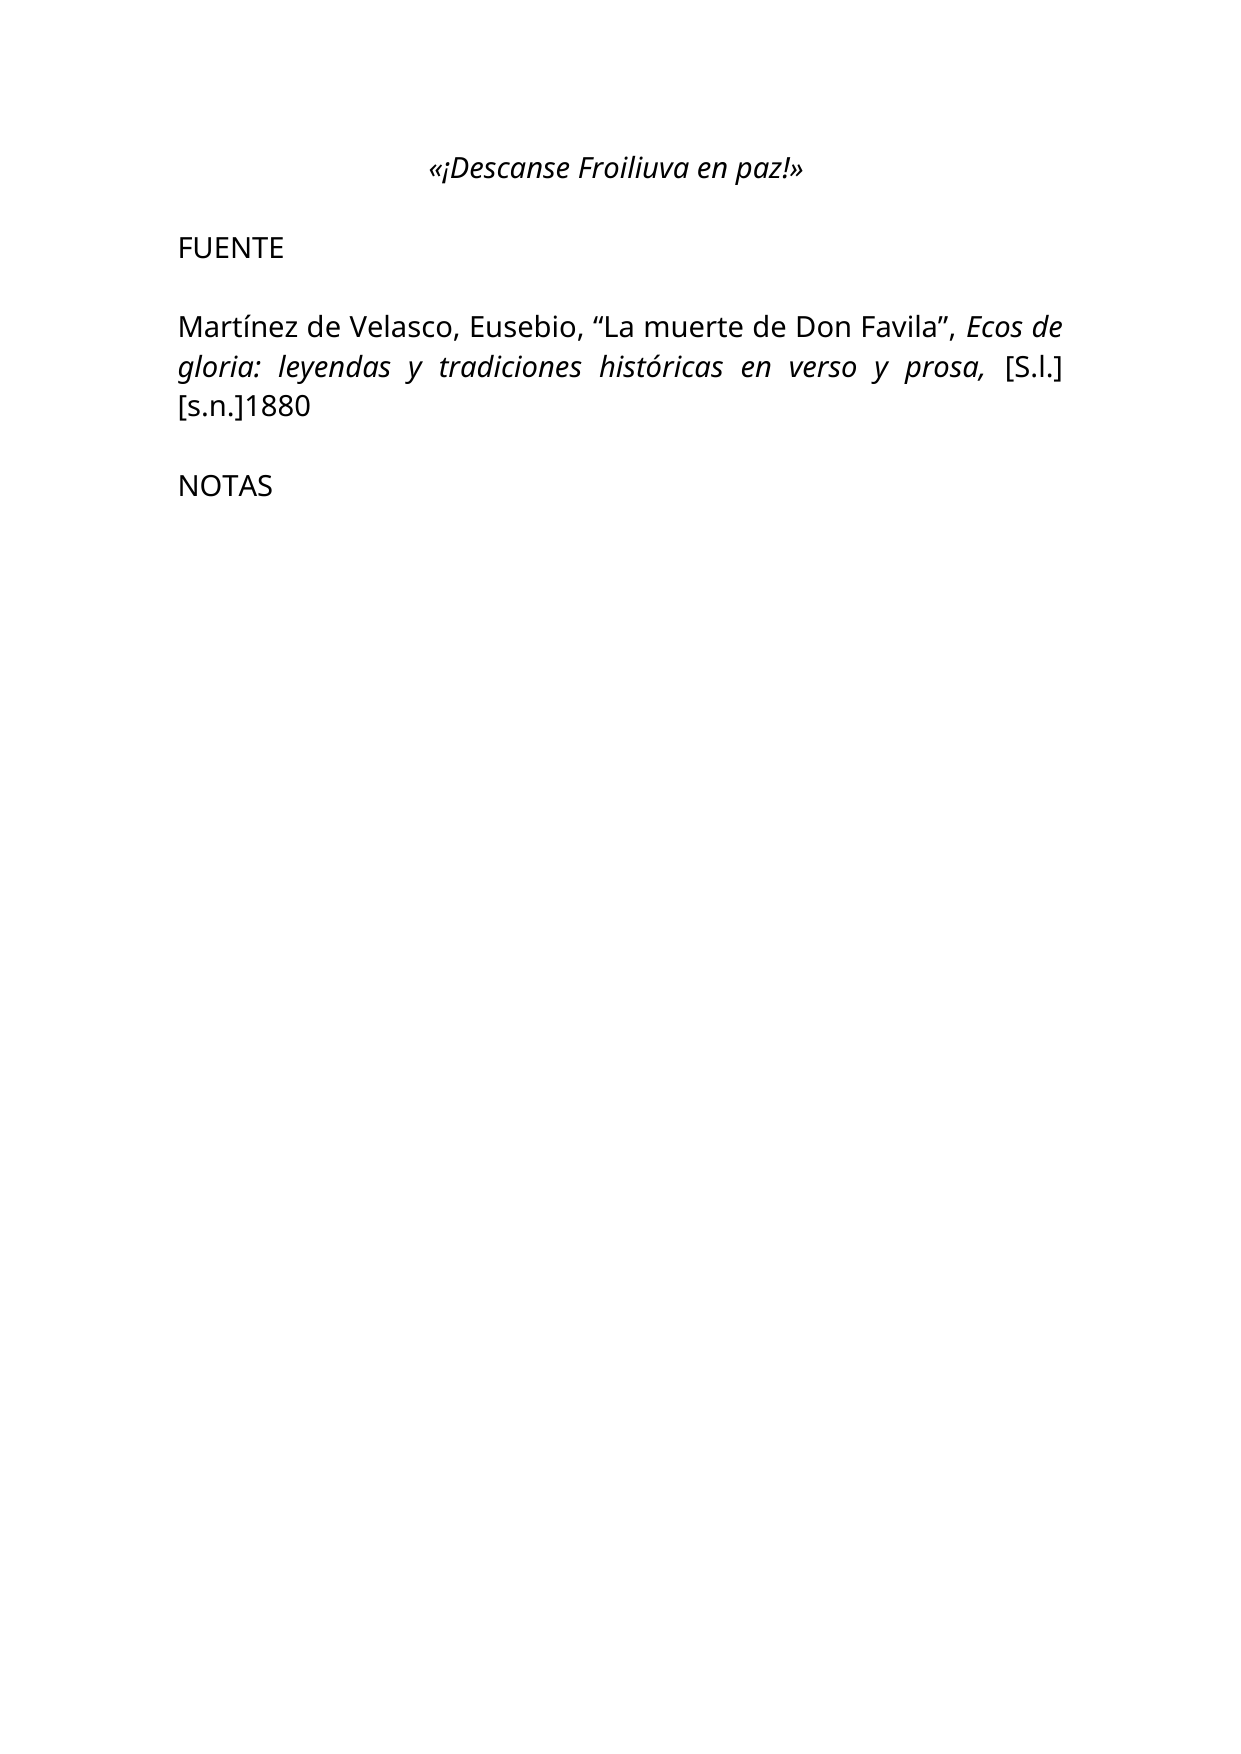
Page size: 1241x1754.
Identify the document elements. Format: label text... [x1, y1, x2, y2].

text FUENTE [177, 227, 1063, 267]
text NOTAS [177, 465, 1063, 505]
text Martínez de Velasco, Eusebio, “La muerte de Don Favila”, Ecos de gloria: leyendas y tradiciones históricas en verso y prosa, [S.l.] [s.n.]1880 [177, 306, 1063, 425]
text «¡Descanse Froiliuva en paz!» [428, 148, 1063, 187]
